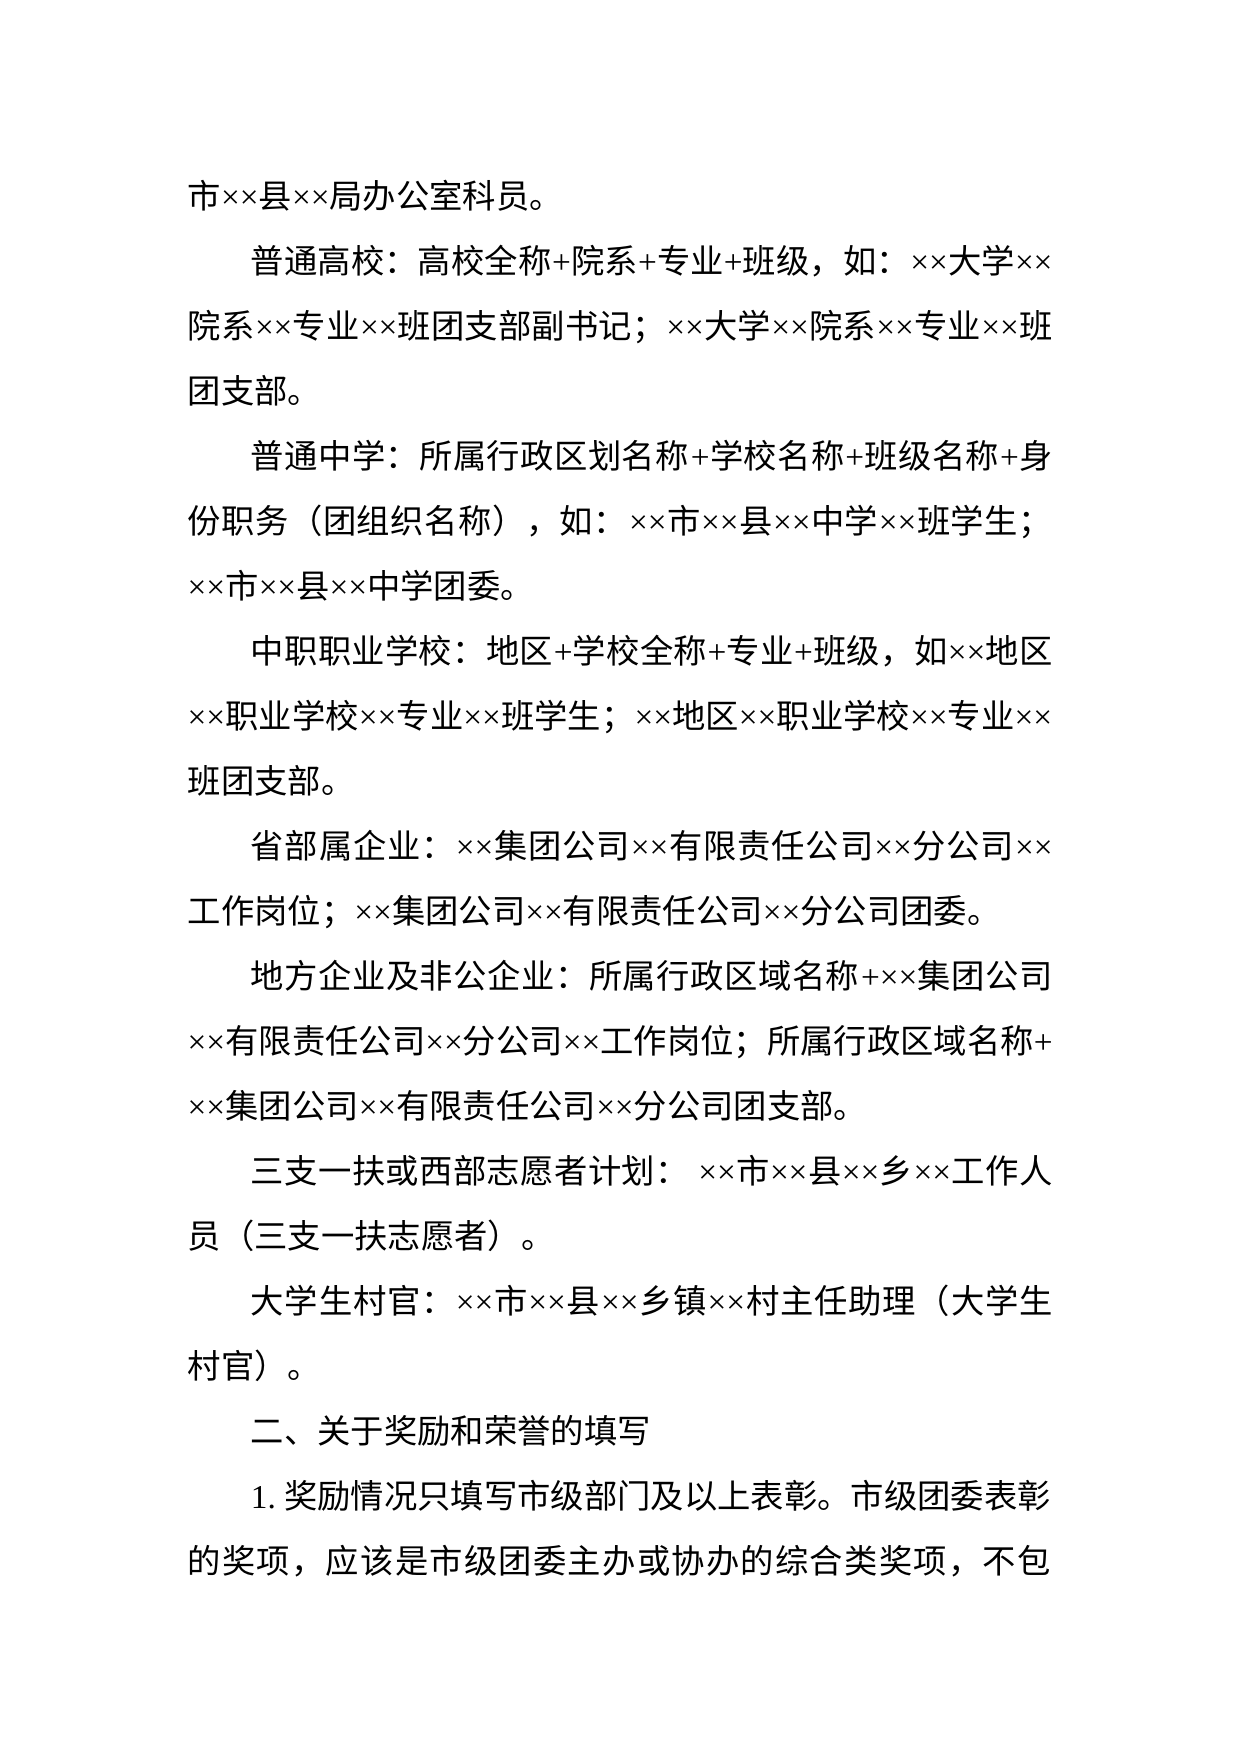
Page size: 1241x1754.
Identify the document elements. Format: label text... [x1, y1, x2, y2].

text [187, 1462, 1053, 1592]
text 三支一扶或西部志愿者计划： ××市××县××乡××工作人员（三支一扶志愿者）。 [187, 1137, 1053, 1267]
text 地方企业及非公企业：所属行政区域名称+××集团公司××有限责任公司××分公司××工作岗位；所属行政区域名称+××集团公司××有限责任公司××分公司团支部。 [187, 942, 1053, 1137]
text 省部属企业：××集团公司××有限责任公司××分公司××工作岗位；××集团公司××有限责任公司××分公司团委。 [187, 812, 1053, 942]
text 二、关于奖励和荣誉的填写 [187, 1397, 1053, 1462]
text 普通高校：高校全称+院系+专业+班级，如：××大学××院系××专业××班团支部副书记；××大学××院系××专业××班团支部。 [187, 227, 1053, 422]
text 普通中学：所属行政区划名称+学校名称+班级名称+身份职务（团组织名称），如：××市××县××中学××班学生；××市××县××中学团委。 [187, 422, 1053, 617]
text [187, 162, 1053, 227]
text 中职职业学校：地区+学校全称+专业+班级，如××地区××职业学校××专业××班学生；××地区××职业学校××专业××班团支部。 [187, 617, 1053, 812]
text 大学生村官：××市××县××乡镇××村主任助理（大学生村官）。 [187, 1267, 1053, 1397]
